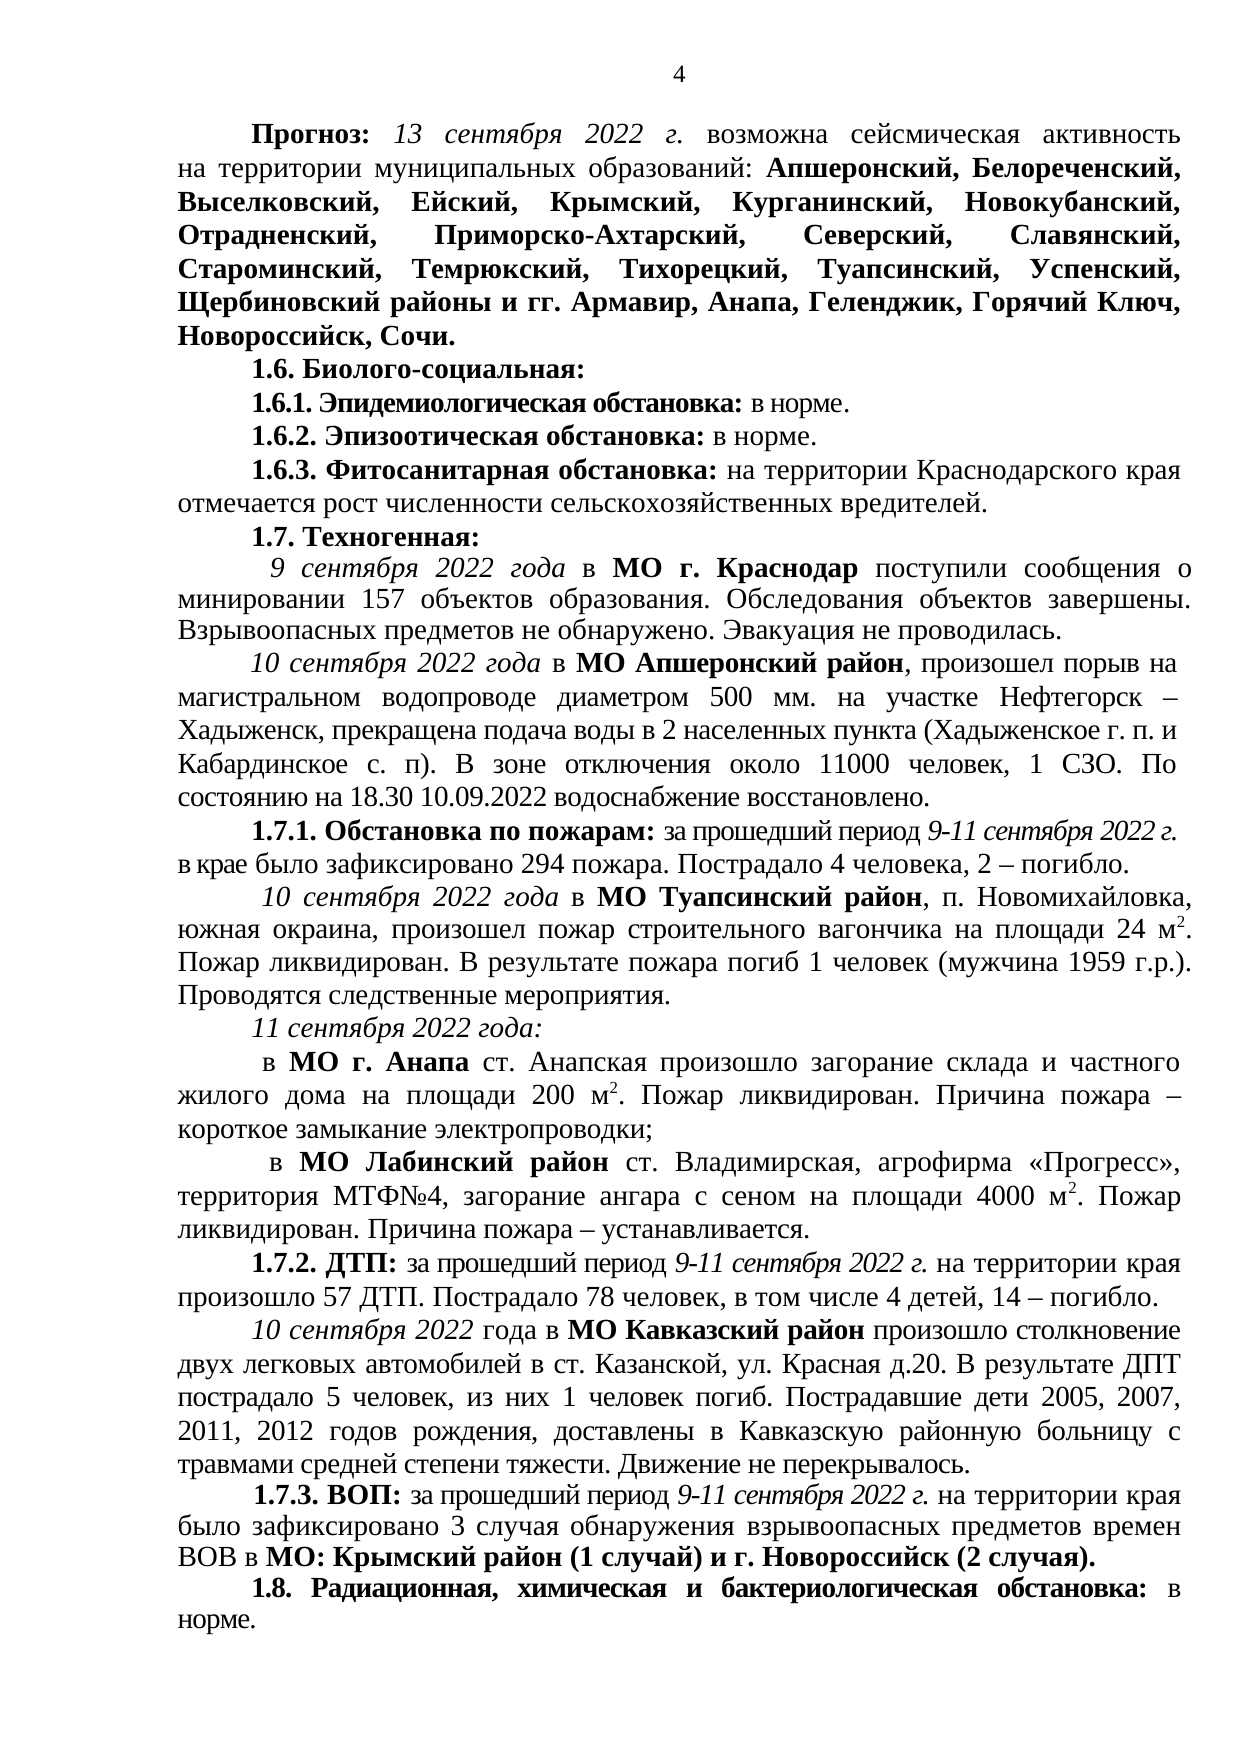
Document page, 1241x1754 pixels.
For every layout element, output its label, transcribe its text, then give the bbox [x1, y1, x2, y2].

text 1.7.1. Обстановка по пожарам: за прошедший период 9-11 сентября 2022 г. в крае было зафиксировано 294 пожара. Пострадало 4 человека, 2 – погибло. [177, 813, 1181, 880]
text 1.7.2. ДТП: за прошедший период 9-11 сентября 2022 г. на территории края произошло 57 ДТП. Пострадало 78 человек, в том числе 4 детей, 14 – погибло. [177, 1245, 1181, 1312]
text 1.7.3. ВОП: за прошедший период 9-11 сентября 2022 г. на территории края было зафиксировано 3 случая обнаружения взрывоопасных предметов времен ВОВ в МО: Крымский район (1 случай) и г. Новороссийск (2 случая). [177, 1480, 1181, 1573]
text 10 сентября 2022 года в МО Туапсинский район, п. Новомихайловка, южная окраина, произошел пожар строительного вагончика на площади 24 м2. Пожар ликвидирован. В результате пожара погиб 1 человек (мужчина 1959 г.р.). Проводятся следственные мероприятия. [177, 880, 1192, 1010]
text 1.6.3. Фитосанитарная обстановка: на территории Краснодарского края отмечается рост численности сельскохозяйственных вредителей. [177, 452, 1181, 519]
text 11 сентября 2022 года: [177, 1010, 1181, 1044]
text в МО Лабинский район ст. Владимирская, агрофирма «Прогресс», территория МТФ№4, загорание ангара с сеном на площади 4000 м2. Пожар ликвидирован. Причина пожара – устанавливается. [177, 1144, 1181, 1245]
text 1.6. Биолого-социальная: [177, 351, 1181, 385]
text 1.7. Техногенная: [177, 519, 1181, 553]
text 1.6.2. Эпизоотическая обстановка: в норме. [177, 418, 1181, 452]
text Прогноз: 13 сентября 2022 г. возможна сейсмическая активность на территории муниципальных образований: Апшеронский, Белореченский, Выселковский, Ейский, Крымский, Курганинский, Новокубанский, Отрадненский, Приморско-Ахтарский, Северский, Славянский, Староминский, Темрюкский, Тихорецкий, Туапсинский, Успенский, Щербиновский районы и гг. Армавир, Анапа, Геленджик, Горячий Ключ, Новороссийск, Сочи. [177, 117, 1181, 351]
text 1.8. Радиационная, химическая и бактериологическая обстановка: в норме. [177, 1573, 1181, 1634]
text 10 сентября 2022 года в МО Апшеронский район, произошел порыв на магистральном водопроводе диаметром 500 мм. на участке Нефтегорск – Хадыженск, прекращена подача воды в 2 населенных пункта (Хадыженское г. п. и Кабардинское с. п). В зоне отключения около 11000 человек, 1 СЗО. По состоянию на 18.30 10.09.2022 водоснабжение восстановлено. [177, 645, 1178, 813]
text 1.6.1. Эпидемиологическая обстановка: в норме. [177, 385, 1181, 418]
text в МО г. Анапа ст. Анапская произошло загорание склада и частного жилого дома на площади 200 м2. Пожар ликвидирован. Причина пожара – короткое замыкание электропроводки; [177, 1044, 1181, 1144]
text 10 сентября 2022 года в МО Кавказский район произошло столкновение двух легковых автомобилей в ст. Казанской, ул. Красная д.20. В результате ДПТ пострадало 5 человек, из них 1 человек погиб. Пострадавшие дети 2005, 2007, 2011, 2012 годов рождения, доставлены в Кавказскую районную больницу с травмами средней степени тяжести. Движение не перекрывалось. [177, 1312, 1181, 1480]
text 9 сентября 2022 года в МО г. Краснодар поступили сообщения о минировании 157 объектов образования. Обследования объектов завершены. Взрывоопасных предметов не обнаружено. Эвакуация не проводилась. [177, 553, 1192, 645]
